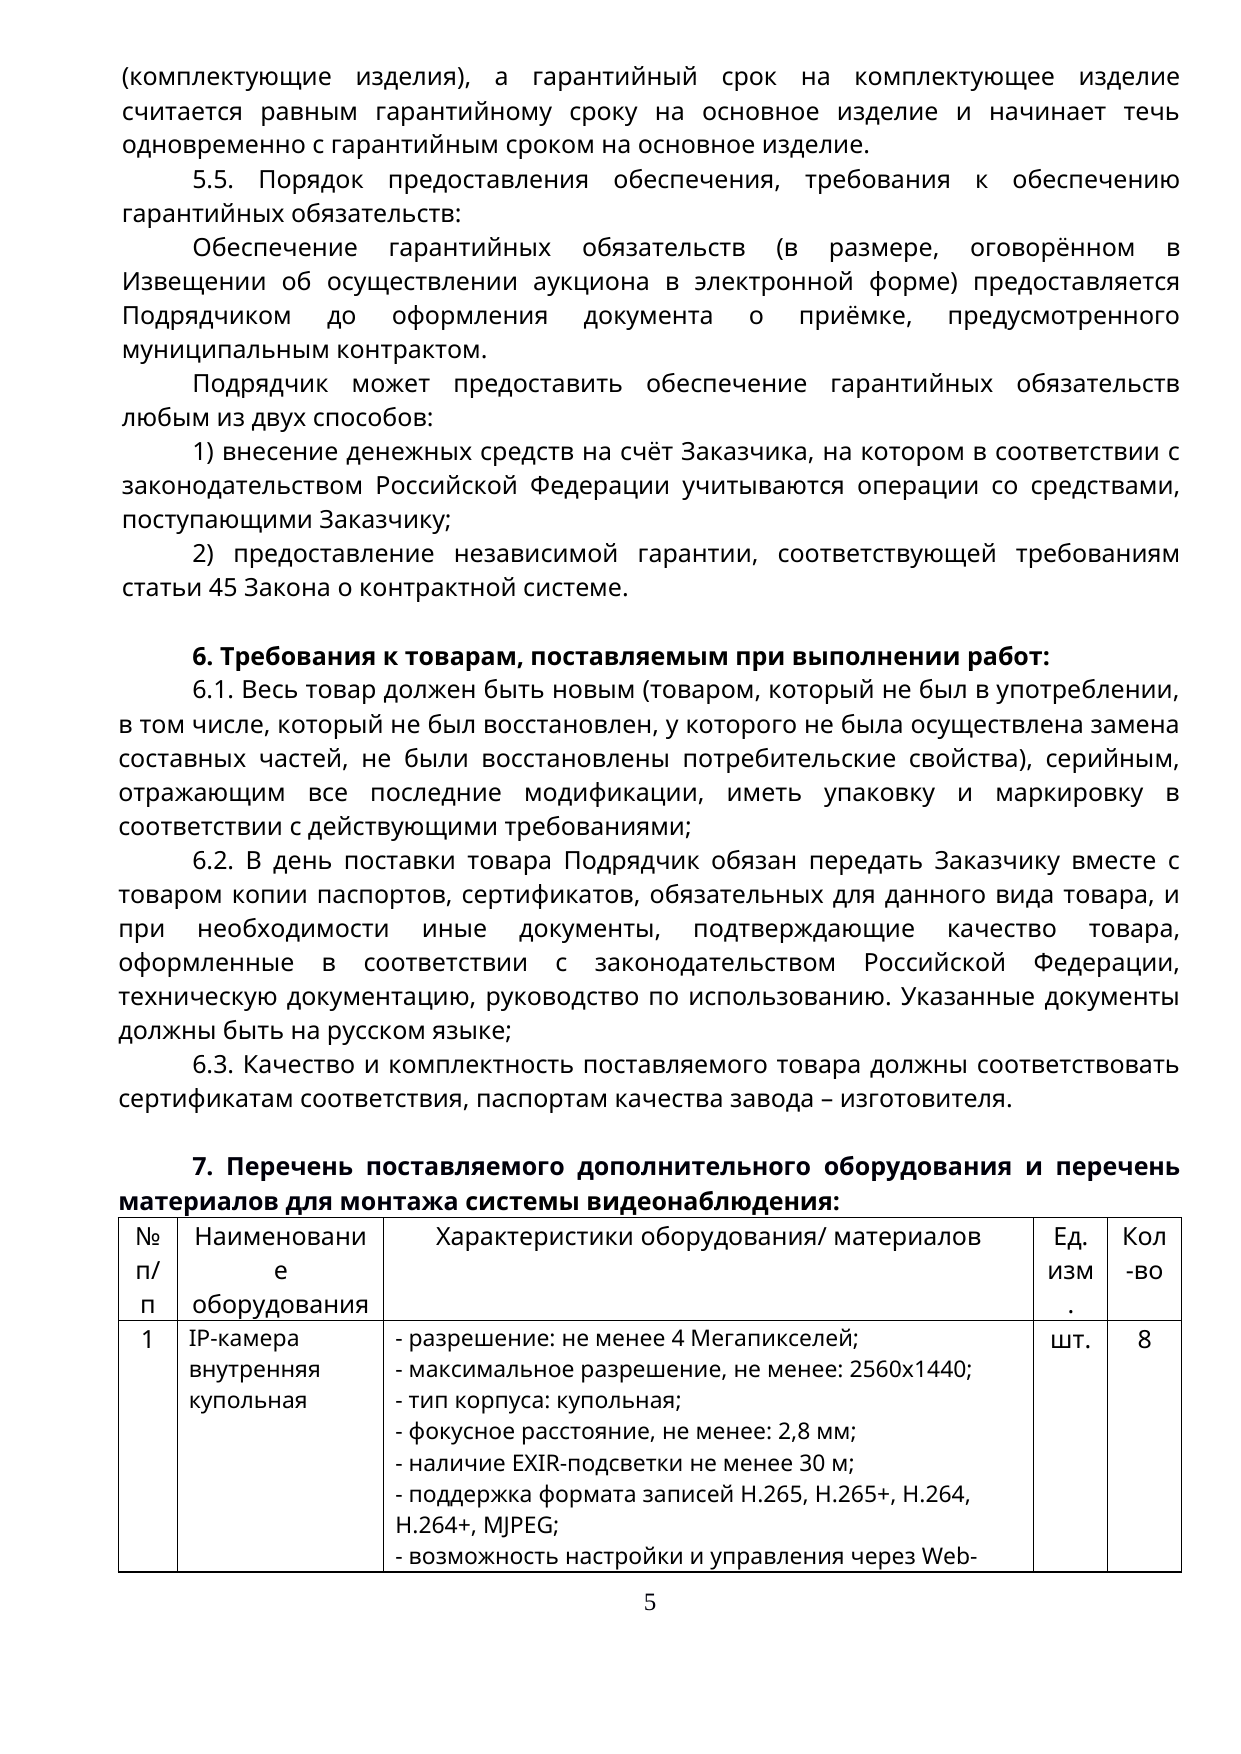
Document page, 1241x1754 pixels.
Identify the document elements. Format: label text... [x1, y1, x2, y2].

text 5.5. Порядок предоставления обеспечения, требования к обеспечению гарантийных обязательств: [122, 161, 1181, 229]
text 7. Перечень поставляемого дополнительного оборудования и перечень материалов для монтажа системы видеонаблюдения: [118, 1149, 1181, 1217]
text 2) предоставление независимой гарантии, соответствующей требованиям статьи 45 Закона о контрактной системе. [122, 536, 1181, 604]
text Обеспечение гарантийных обязательств (в размере, оговорённом в Извещении об осуществлении аукциона в электронной форме) предоставляется Подрядчиком до оформления документа о приёмке, предусмотренного муниципальным контрактом. [122, 229, 1181, 366]
table_header Ед. изм. [1034, 1218, 1107, 1320]
table_header № п/п [119, 1218, 177, 1320]
table_cell IP-камера внутренняя купольная [178, 1321, 383, 1571]
table_header Кол-во [1108, 1218, 1181, 1320]
text 6.1. Весь товар должен быть новым (товаром, который не был в употреблении, в том числе, который не был восстановлен, у которого не была осуществлена замена составных частей, не были восстановлены потребительские свойства), серийным, отражающим все последние модификации, иметь упаковку и маркировку в соответствии с действующими требованиями; [118, 672, 1181, 842]
table_cell шт. [1034, 1321, 1107, 1571]
table_cell 8 [1108, 1321, 1181, 1571]
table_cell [384, 1321, 1033, 1571]
table_header Наименование оборудования [178, 1218, 383, 1320]
text 6. Требования к товарам, поставляемым при выполнении работ: [118, 638, 1181, 672]
text Подрядчик может предоставить обеспечение гарантийных обязательств любым из двух способов: [122, 366, 1181, 434]
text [122, 59, 1181, 161]
text 6.3. Качество и комплектность поставляемого товара должны соответствовать сертификатам соответствия, паспортам качества завода – изготовителя. [118, 1047, 1181, 1115]
text 6.2. В день поставки товара Подрядчик обязан передать Заказчику вместе с товаром копии паспортов, сертификатов, обязательных для данного вида товара, и при необходимости иные документы, подтверждающие качество товара, оформленные в соответствии с законодательством Российской Федерации, техническую документацию, руководство по использованию. Указанные документы должны быть на русском языке; [118, 842, 1181, 1047]
table_cell 1 [119, 1321, 177, 1571]
table_header Характеристики оборудования/ материалов [384, 1218, 1033, 1320]
text 1) внесение денежных средств на счёт Заказчика, на котором в соответствии с законодательством Российской Федерации учитываются операции со средствами, поступающими Заказчику; [122, 434, 1181, 536]
